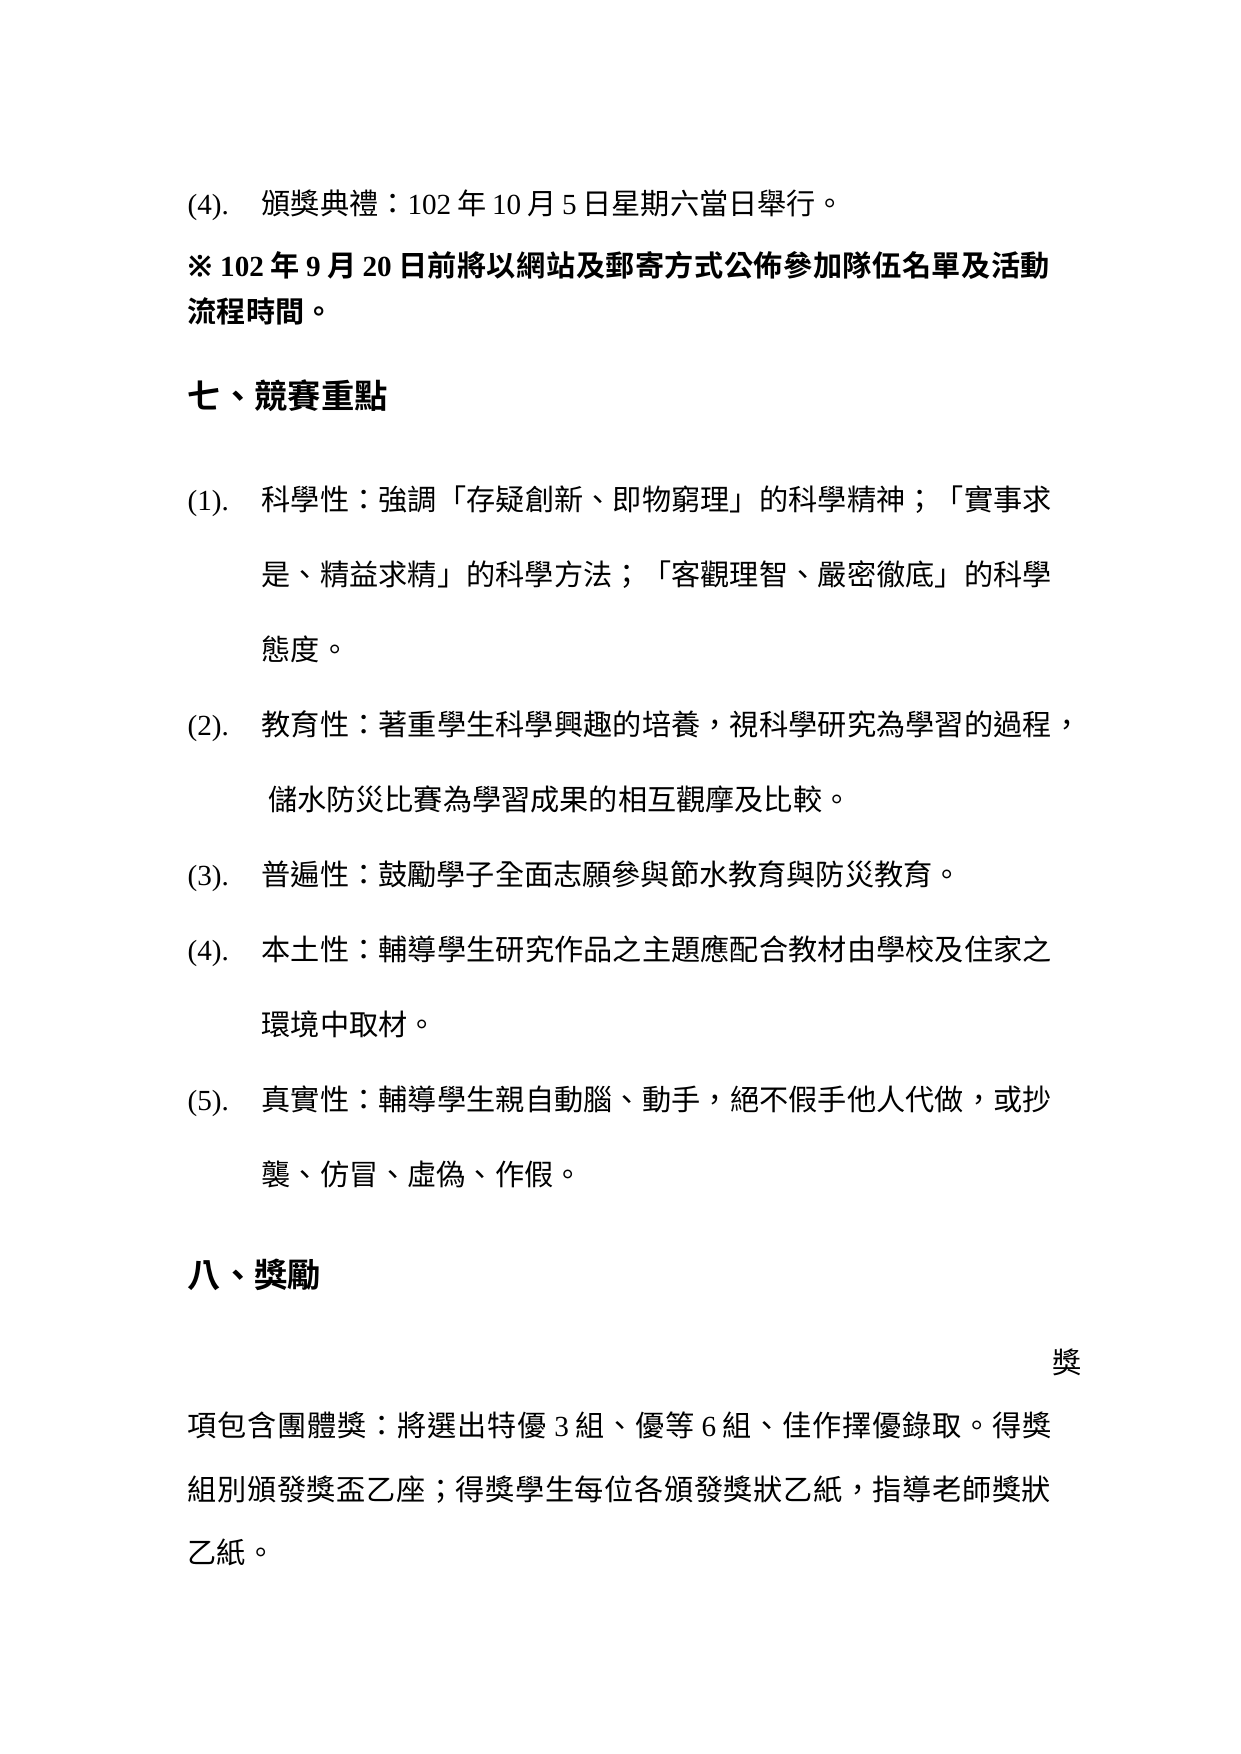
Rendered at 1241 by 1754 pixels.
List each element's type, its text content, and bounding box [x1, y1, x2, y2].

list 普遍性：鼓勵學子全面志願參與節水教育與防災教育。 [187, 835, 1053, 910]
list 真實性：輔導學生親自動腦、動手，絕不假手他人代做，或抄襲、仿冒、虛偽、作假。 [187, 1060, 1053, 1210]
text ※ 102年9月20日前將以網站及郵寄方式公佈參加隊伍名單及活動流程時間。 [187, 239, 1053, 331]
text 獎項包含團體獎：將選出特優3組、優等6組、佳作擇優錄取。得獎組別頒發獎盃乙座；得獎學生每位各頒發獎狀乙紙，指導老師獎狀乙紙。 [187, 1339, 1053, 1572]
list 科學性：強調「存疑創新、即物窮理」的科學精神；「實事求是、精益求精」的科學方法；「客觀理智、嚴密徹底」的科學態度。 [187, 460, 1053, 685]
list 教育性：著重學生科學興趣的培養，視科學研究為學習的過程， 儲水防災比賽為學習成果的相互觀摩及比較。 [187, 685, 1053, 835]
text 七、競賽重點 [187, 356, 1053, 431]
list 頒獎典禮：102年10月5日星期六當日舉行。 [187, 164, 1053, 239]
text 八、獎勵 [187, 1235, 1053, 1310]
list 本土性：輔導學生研究作品之主題應配合教材由學校及住家之環境中取材。 [187, 910, 1053, 1060]
